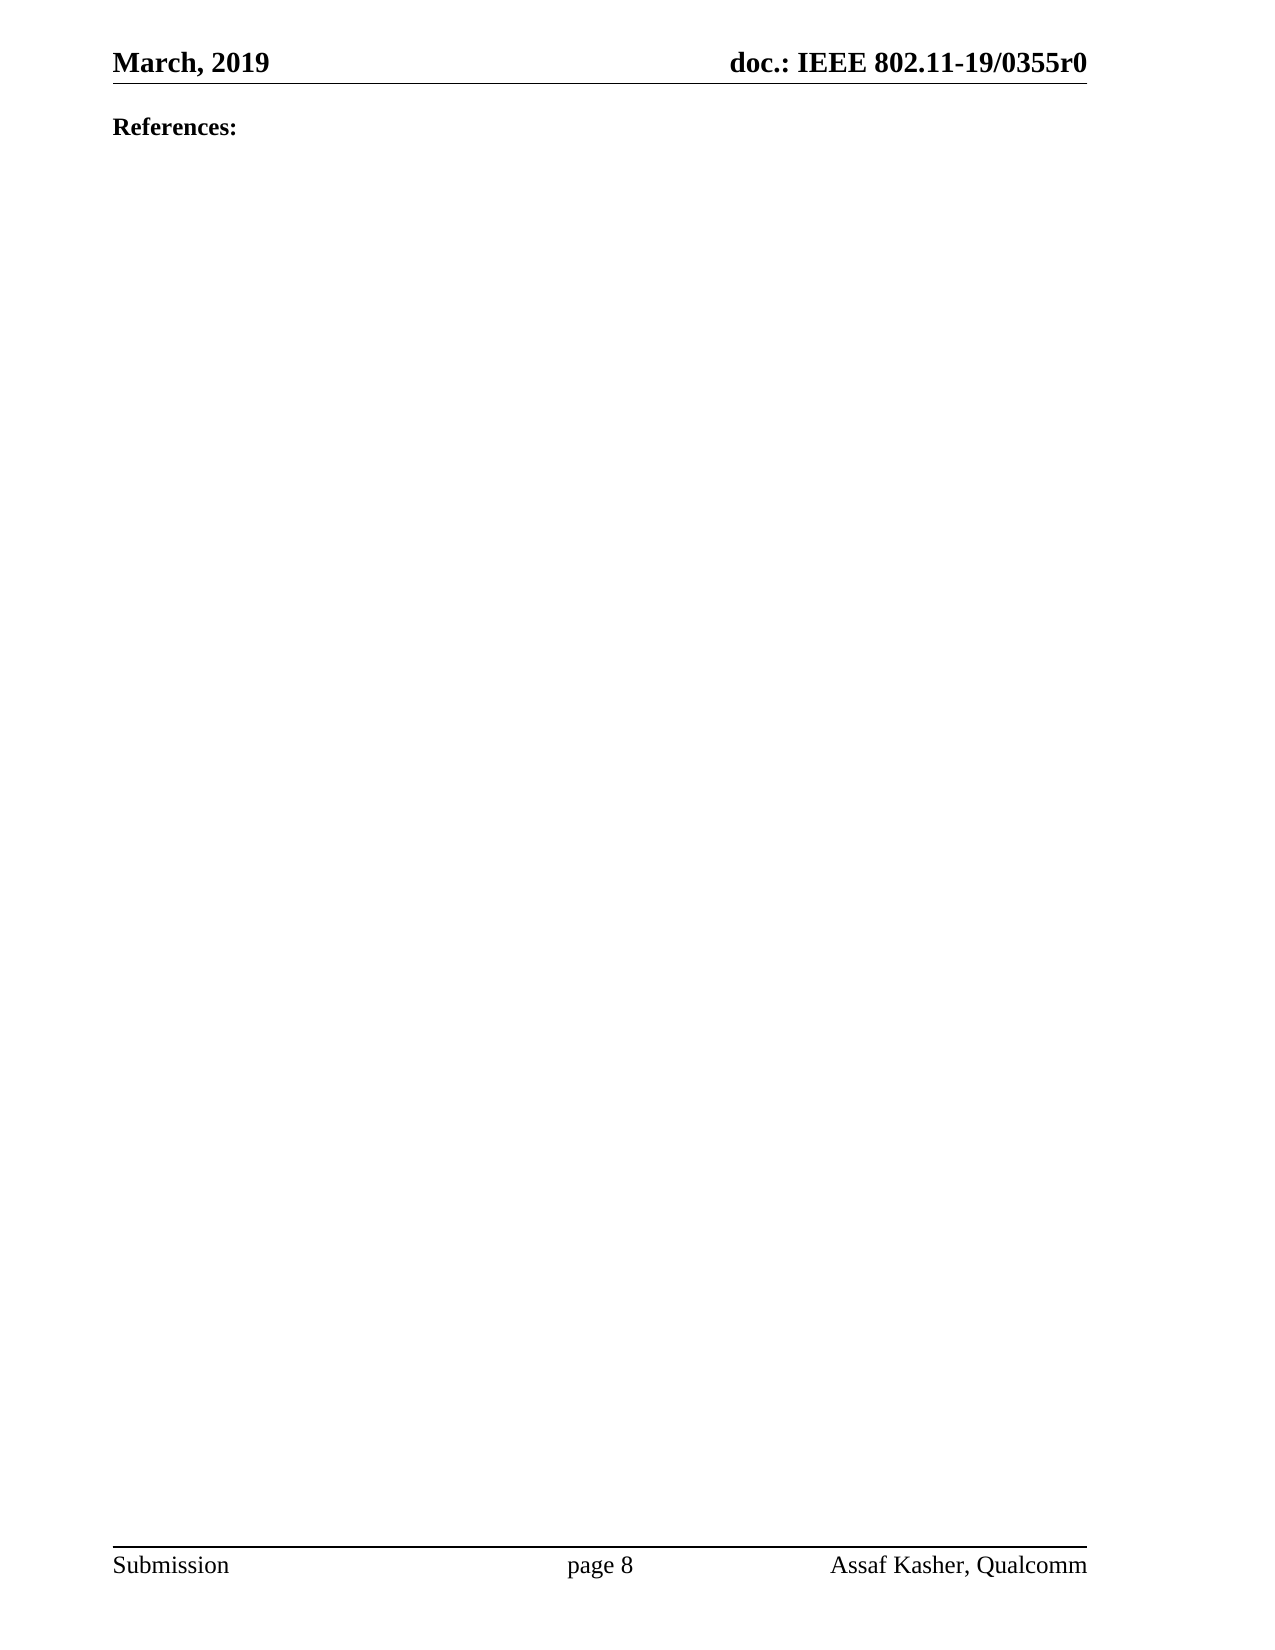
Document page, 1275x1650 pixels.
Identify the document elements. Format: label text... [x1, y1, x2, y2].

text References: [112, 112, 1087, 141]
